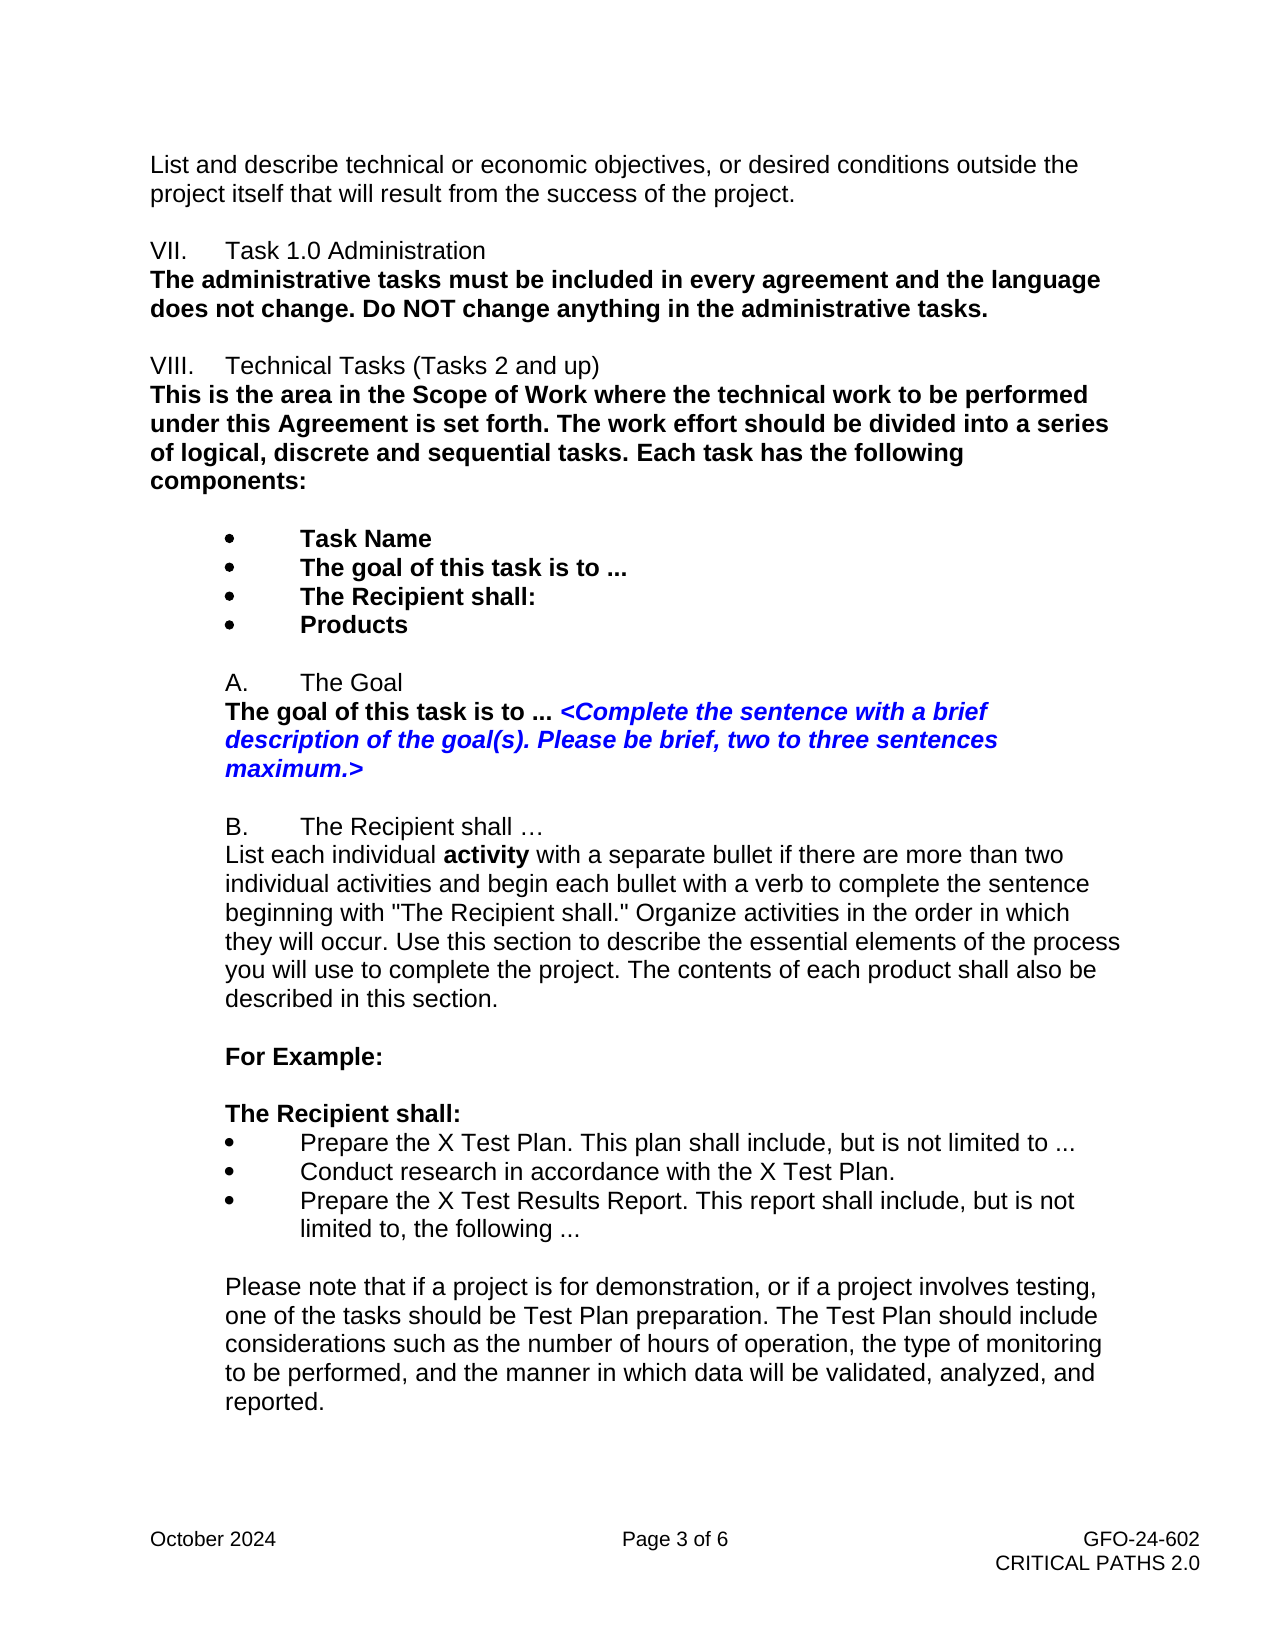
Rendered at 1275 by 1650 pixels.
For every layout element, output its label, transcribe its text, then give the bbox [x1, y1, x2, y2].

text List and describe technical or economic objectives, or desired conditions outside the project itself that will result from the success of the project. [150, 150, 1125, 207]
list Products [225, 610, 1125, 639]
text A. The Goal [150, 668, 1125, 697]
text The goal of this task is to ... <Complete the sentence with a brief description of the goal(s). Please be brief, two to three sentences maximum.> [225, 697, 1125, 783]
list Prepare the X Test Plan. This plan shall include, but is not limited to ... [225, 1128, 1125, 1157]
text The Recipient shall: [150, 1099, 1125, 1128]
text This is the area in the Scope of Work where the technical work to be performed under this Agreement is set forth. The work effort should be divided into a series of logical, discrete and sequential tasks. Each task has the following components: [150, 380, 1125, 495]
text B. The Recipient shall … [150, 812, 1125, 840]
list The Recipient shall: [225, 581, 1125, 610]
list Task Name [225, 524, 1125, 553]
text For Example: [150, 1042, 1125, 1070]
text List each individual activity with a separate bullet if there are more than two individual activities and begin each bullet with a verb to complete the sentence beginning with "The Recipient shall." Organize activities in the order in which they will occur. Use this section to describe the essential elements of the process you will use to complete the project. The contents of each product shall also be described in this section. [225, 840, 1125, 1013]
list The goal of this task is to ... [225, 553, 1125, 581]
text VIII. Technical Tasks (Tasks 2 and up) [150, 351, 1125, 380]
text VII. Task 1.0 Administration [150, 236, 1125, 265]
text The administrative tasks must be included in every agreement and the language does not change. Do NOT change anything in the administrative tasks. [150, 265, 1125, 322]
list Prepare the X Test Results Report. This report shall include, but is not limited to, the following ... [225, 1186, 1125, 1243]
text Please note that if a project is for demonstration, or if a project involves testing, one of the tasks should be Test Plan preparation. The Test Plan should include considerations such as the number of hours of operation, the type of monitoring to be performed, and the manner in which data will be validated, analyzed, and reported. [225, 1272, 1125, 1416]
list Conduct research in accordance with the X Test Plan. [225, 1157, 1125, 1186]
